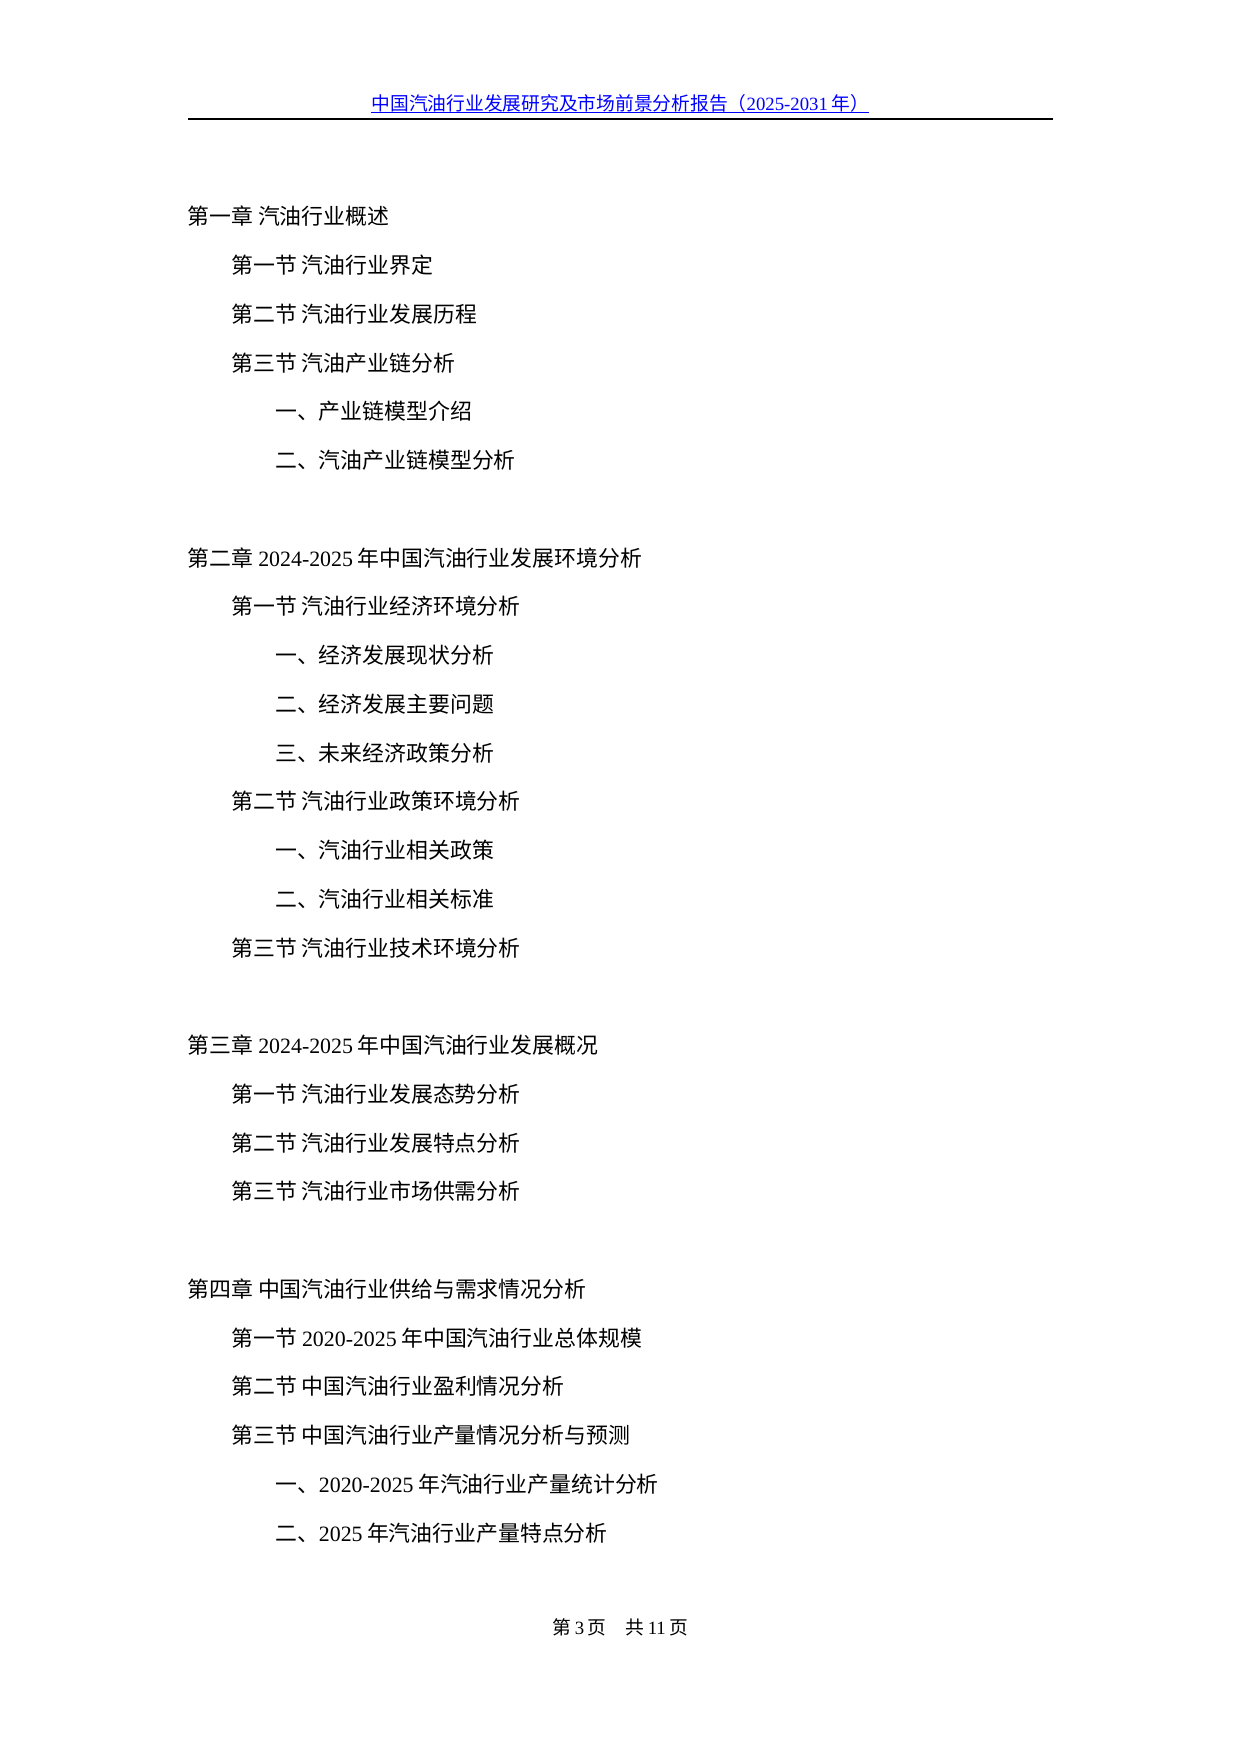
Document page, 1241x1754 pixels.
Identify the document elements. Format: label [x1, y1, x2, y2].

text [187, 150, 1053, 1548]
